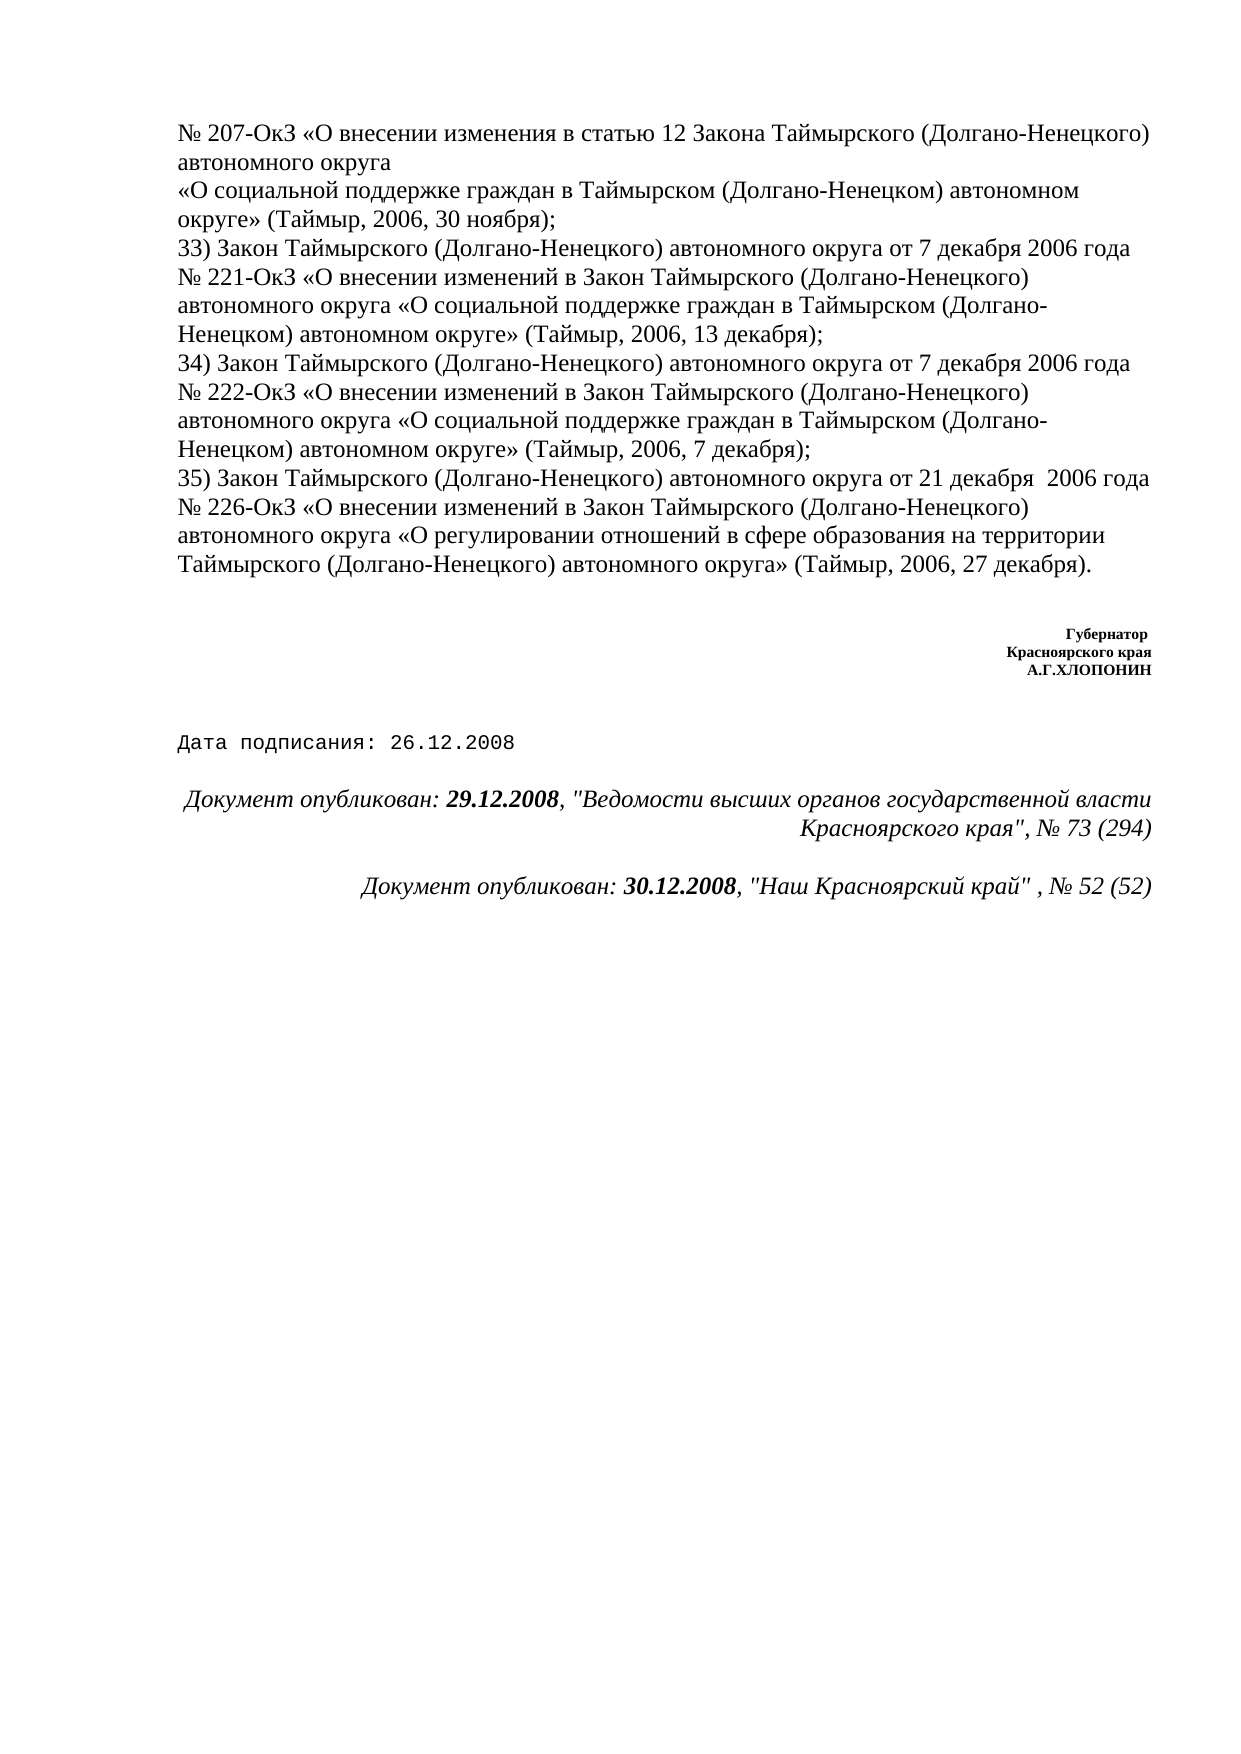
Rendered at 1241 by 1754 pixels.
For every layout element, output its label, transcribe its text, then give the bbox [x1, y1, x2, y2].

text Документ опубликован: 30.12.2008, "Наш Красноярский край" , № 52 (52) [177, 871, 1152, 900]
text Документ опубликован: 29.12.2008, "Ведомости высших органов государственной власти Красноярского края", № 73 (294) [177, 784, 1152, 842]
text Губернатор Красноярского края А.Г.ХЛОПОНИН [177, 607, 1152, 679]
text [177, 118, 1152, 578]
text Дата подписания: 26.12.2008 [177, 708, 1152, 755]
